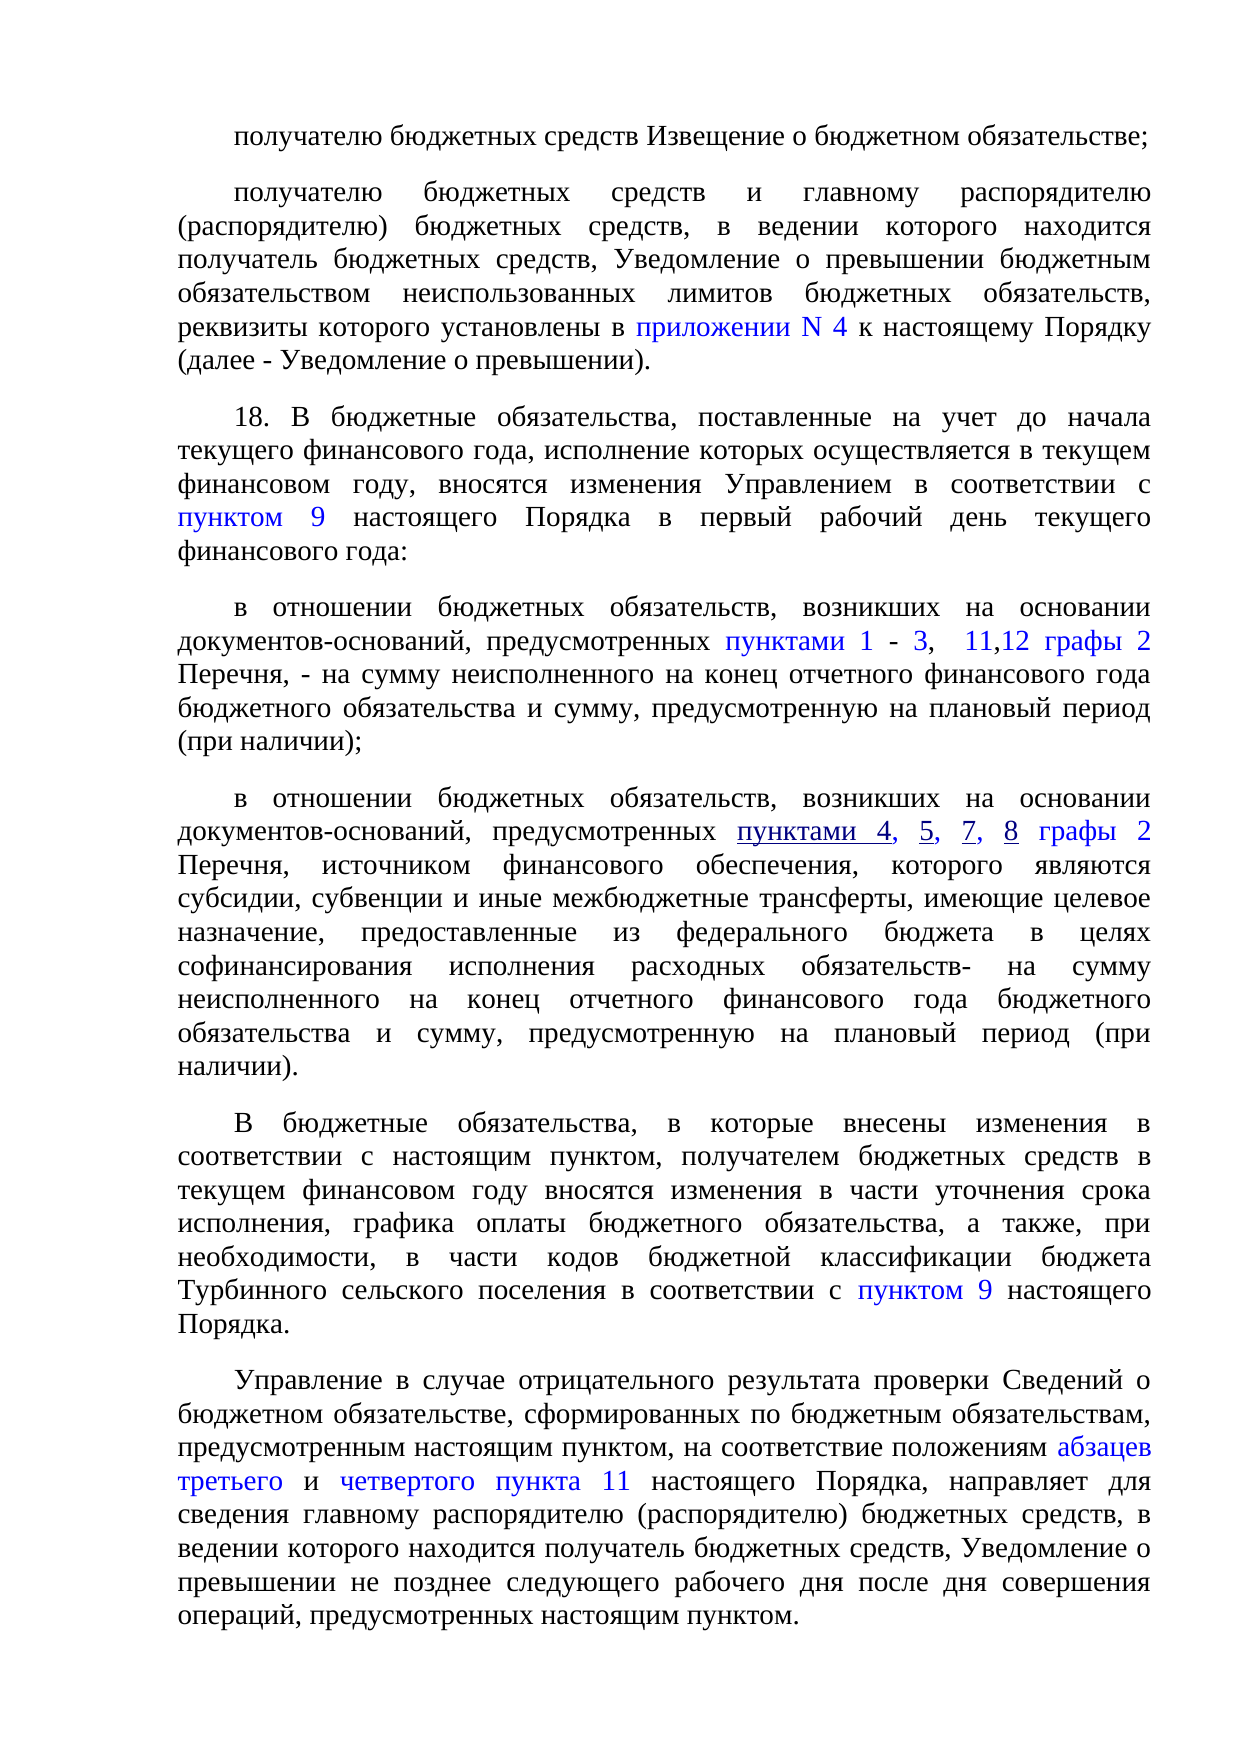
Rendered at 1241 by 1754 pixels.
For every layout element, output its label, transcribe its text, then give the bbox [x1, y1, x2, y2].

text в отношении бюджетных обязательств, возникших на основании документов-оснований, предусмотренных пунктами 4, 5, 7, 8 графы 2 Перечня, источником финансового обеспечения, которого являются субсидии, субвенции и иные межбюджетные трансферты, имеющие целевое назначение, предоставленные из федерального бюджета в целях софинансирования исполнения расходных обязательств- на сумму неисполненного на конец отчетного финансового года бюджетного обязательства и сумму, предусмотренную на плановый период (при наличии). [177, 780, 1152, 1082]
text Управление в случае отрицательного результата проверки Сведений о бюджетном обязательстве, сформированных по бюджетным обязательствам, предусмотренным настоящим пунктом, на соответствие положениям абзацев третьего и четвертого пункта 11 настоящего Порядка, направляет для сведения главному распорядителю (распорядителю) бюджетных средств, в ведении которого находится получатель бюджетных средств, Уведомление о превышении не позднее следующего рабочего дня после дня совершения операций, предусмотренных настоящим пунктом. [177, 1362, 1152, 1631]
text получателю бюджетных средств и главному распорядителю (распорядителю) бюджетных средств, в ведении которого находится получатель бюджетных средств, Уведомление о превышении бюджетным обязательством неиспользованных лимитов бюджетных обязательств, реквизиты которого установлены в приложении N 4 к настоящему Порядку (далее - Уведомление о превышении). [177, 174, 1152, 376]
text в отношении бюджетных обязательств, возникших на основании документов-оснований, предусмотренных пунктами 1 - 3, 11,12 графы 2 Перечня, - на сумму неисполненного на конец отчетного финансового года бюджетного обязательства и сумму, предусмотренную на плановый период (при наличии); [177, 589, 1152, 757]
text получателю бюджетных средств Извещение о бюджетном обязательстве; [177, 118, 1152, 152]
text 18. В бюджетные обязательства, поставленные на учет до начала текущего финансового года, исполнение которых осуществляется в текущем финансовом году, вносятся изменения Управлением в соответствии с пунктом 9 настоящего Порядка в первый рабочий день текущего финансового года: [177, 399, 1152, 566]
text В бюджетные обязательства, в которые внесены изменения в соответствии с настоящим пунктом, получателем бюджетных средств в текущем финансовом году вносятся изменения в части уточнения срока исполнения, графика оплаты бюджетного обязательства, а также, при необходимости, в части кодов бюджетной классификации бюджета Турбинного сельского поселения в соответствии с пунктом 9 настоящего Порядка. [177, 1105, 1152, 1339]
